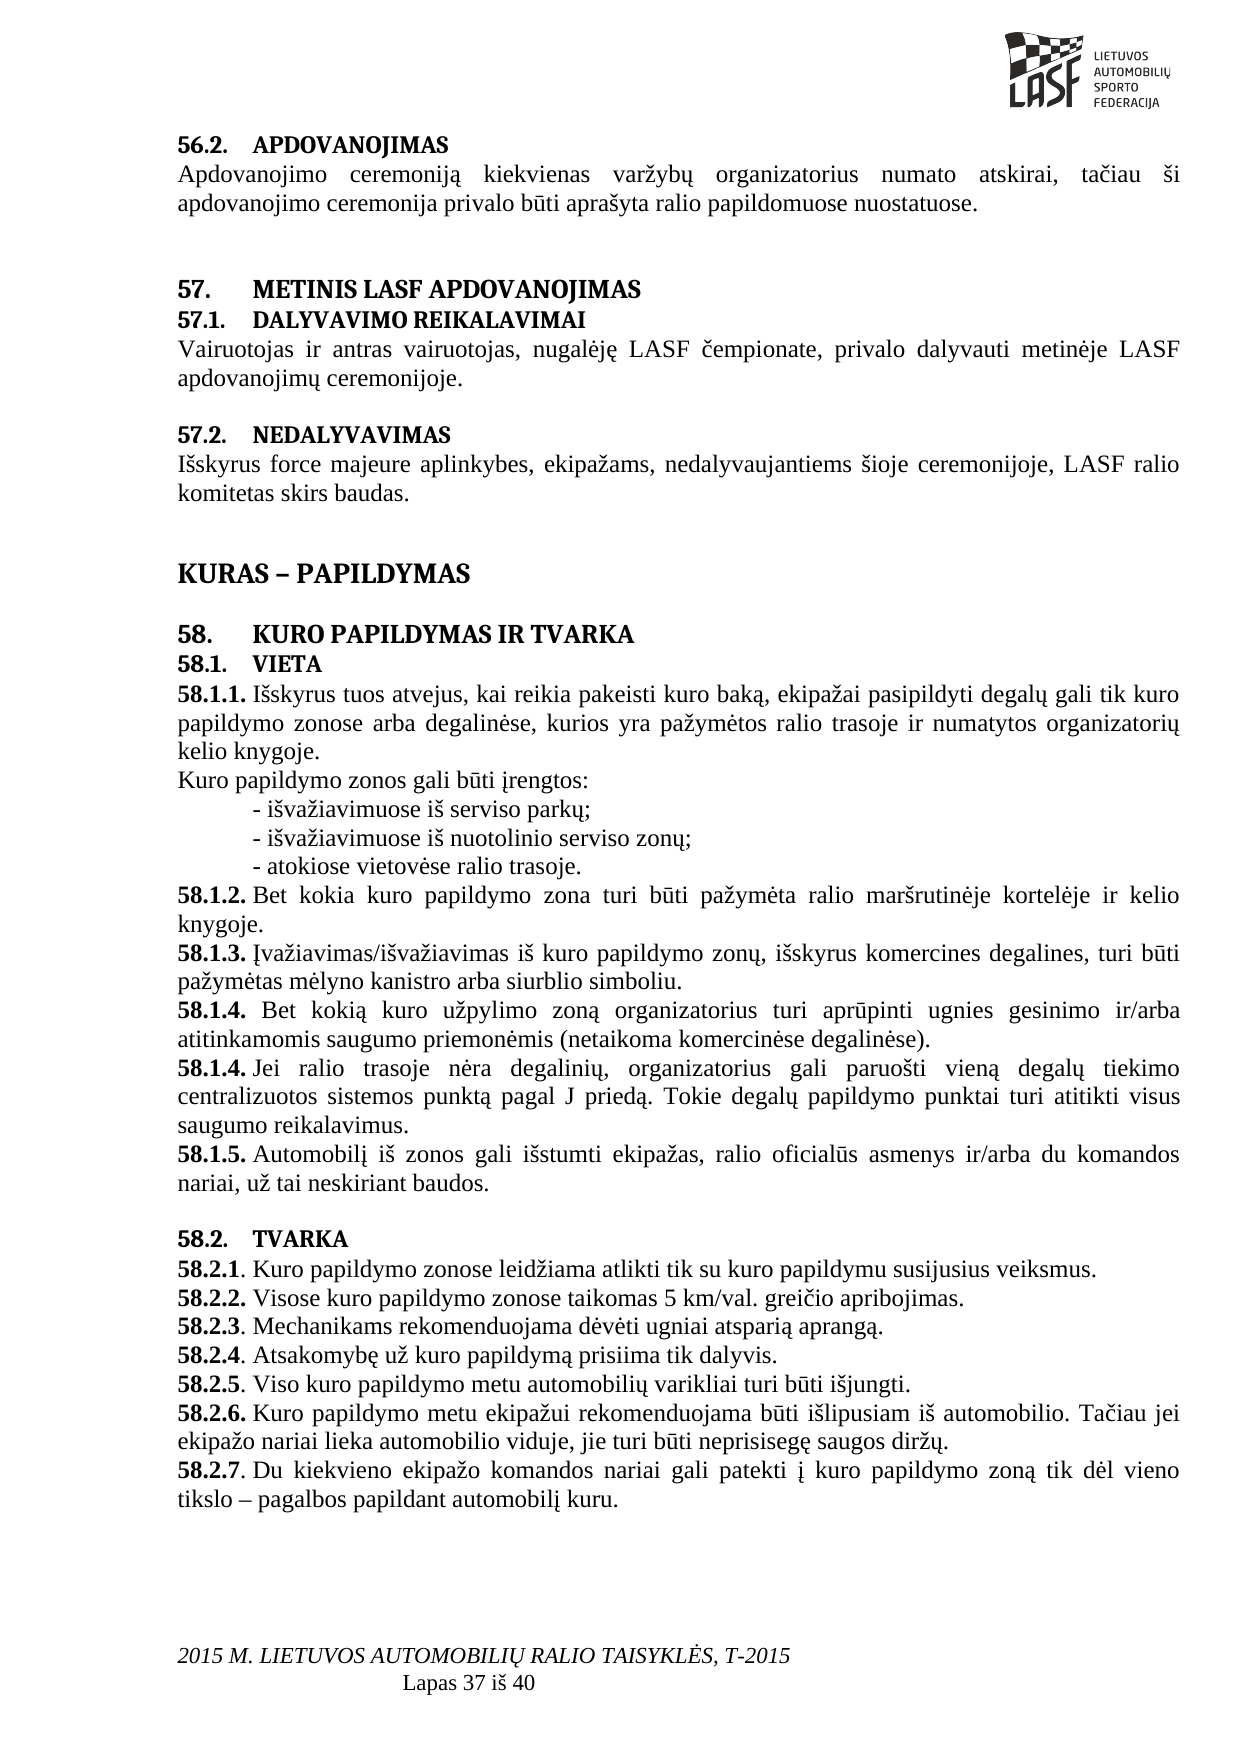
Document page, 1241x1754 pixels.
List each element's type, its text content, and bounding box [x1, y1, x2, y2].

text 58.2.2. Visose kuro papildymo zonose taikomas 5 km/val. greičio apribojimas. [177, 1283, 1181, 1311]
subtitle 58.1. VIETA [177, 650, 1181, 679]
subtitle 57.2. NEDALYVAVIMAS [177, 421, 1181, 449]
text 58.1.4. Jei ralio trasoje nėra degalinių, organizatorius gali paruošti vieną degalų tiekimo centralizuotos sistemos punktą pagal J priedą. Tokie degalų papildymo punktai turi atitikti visus saugumo reikalavimus. [177, 1053, 1181, 1139]
subtitle 58.2. TVARKA [177, 1225, 1181, 1254]
picture [1004, 32, 1171, 109]
text 58.2.1. Kuro papildymo zonose leidžiama atlikti tik su kuro papildymu susijusius veiksmus. [177, 1254, 1181, 1283]
subtitle KURAS – PAPILDYMAS [177, 557, 1181, 590]
text - atokiose vietovėse ralio trasoje. [177, 851, 1181, 880]
text 58.2.6. Kuro papildymo metu ekipažui rekomenduojama būti išlipusiam iš automobilio. Tačiau jei ekipažo nariai lieka automobilio viduje, jie turi būti neprisisegę saugos diržų. [177, 1398, 1181, 1455]
text 58.2.7. Du kiekvieno ekipažo komandos nariai gali patekti į kuro papildymo zoną tik dėl vieno tikslo – pagalbos papildant automobilį kuru. [177, 1455, 1181, 1513]
text 58.1.5. Automobilį iš zonos gali išstumti ekipažas, ralio oficialūs asmenys ir/arba du komandos nariai, už tai neskiriant baudos. [177, 1139, 1181, 1196]
text 58.1.2. Bet kokia kuro papildymo zona turi būti pažymėta ralio maršrutinėje kortelėje ir kelio knygoje. [177, 880, 1181, 938]
subtitle 57. METINIS LASF APDOVANOJIMAS [177, 274, 1181, 306]
subtitle 58. KURO PAPILDYMAS IR TVARKA [177, 619, 1181, 650]
text Vairuotojas ir antras vairuotojas, nugalėję LASF čempionate, privalo dalyvauti metinėje LASF apdovanojimų ceremonijoje. [177, 334, 1181, 392]
subtitle 56.2. APDOVANOJIMAS [177, 131, 1181, 159]
text Išskyrus force majeure aplinkybes, ekipažams, nedalyvaujantiems šioje ceremonijoje, LASF ralio komitetas skirs baudas. [177, 449, 1181, 507]
text 58.1.1. Išskyrus tuos atvejus, kai reikia pakeisti kuro baką, ekipažai pasipildyti degalų gali tik kuro papildymo zonose arba degalinėse, kurios yra pažymėtos ralio trasoje ir numatytos organizatorių kelio knygoje. [177, 679, 1181, 765]
text 58.2.3. Mechanikams rekomenduojama dėvėti ugniai atsparią aprangą. [177, 1311, 1181, 1340]
text 58.1.3. Įvažiavimas/išvažiavimas iš kuro papildymo zonų, išskyrus komercines degalines, turi būti pažymėtas mėlyno kanistro arba siurblio simboliu. [177, 938, 1181, 995]
text - išvažiavimuose iš serviso parkų; [177, 794, 1181, 823]
subtitle 57.1. DALYVAVIMO REIKALAVIMAI [177, 306, 1181, 334]
text 58.1.4. Bet kokią kuro užpylimo zoną organizatorius turi aprūpinti ugnies gesinimo ir/arba atitinkamomis saugumo priemonėmis (netaikoma komercinėse degalinėse). [177, 995, 1181, 1053]
text Kuro papildymo zonos gali būti įrengtos: [177, 765, 1181, 794]
text 58.2.4. Atsakomybę už kuro papildymą prisiima tik dalyvis. [177, 1340, 1181, 1369]
text 58.2.5. Viso kuro papildymo metu automobilių varikliai turi būti išjungti. [177, 1369, 1181, 1398]
text Apdovanojimo ceremoniją kiekvienas varžybų organizatorius numato atskirai, tačiau ši apdovanojimo ceremonija privalo būti aprašyta ralio papildomuose nuostatuose. [177, 159, 1181, 217]
text - išvažiavimuose iš nuotolinio serviso zonų; [177, 823, 1181, 851]
